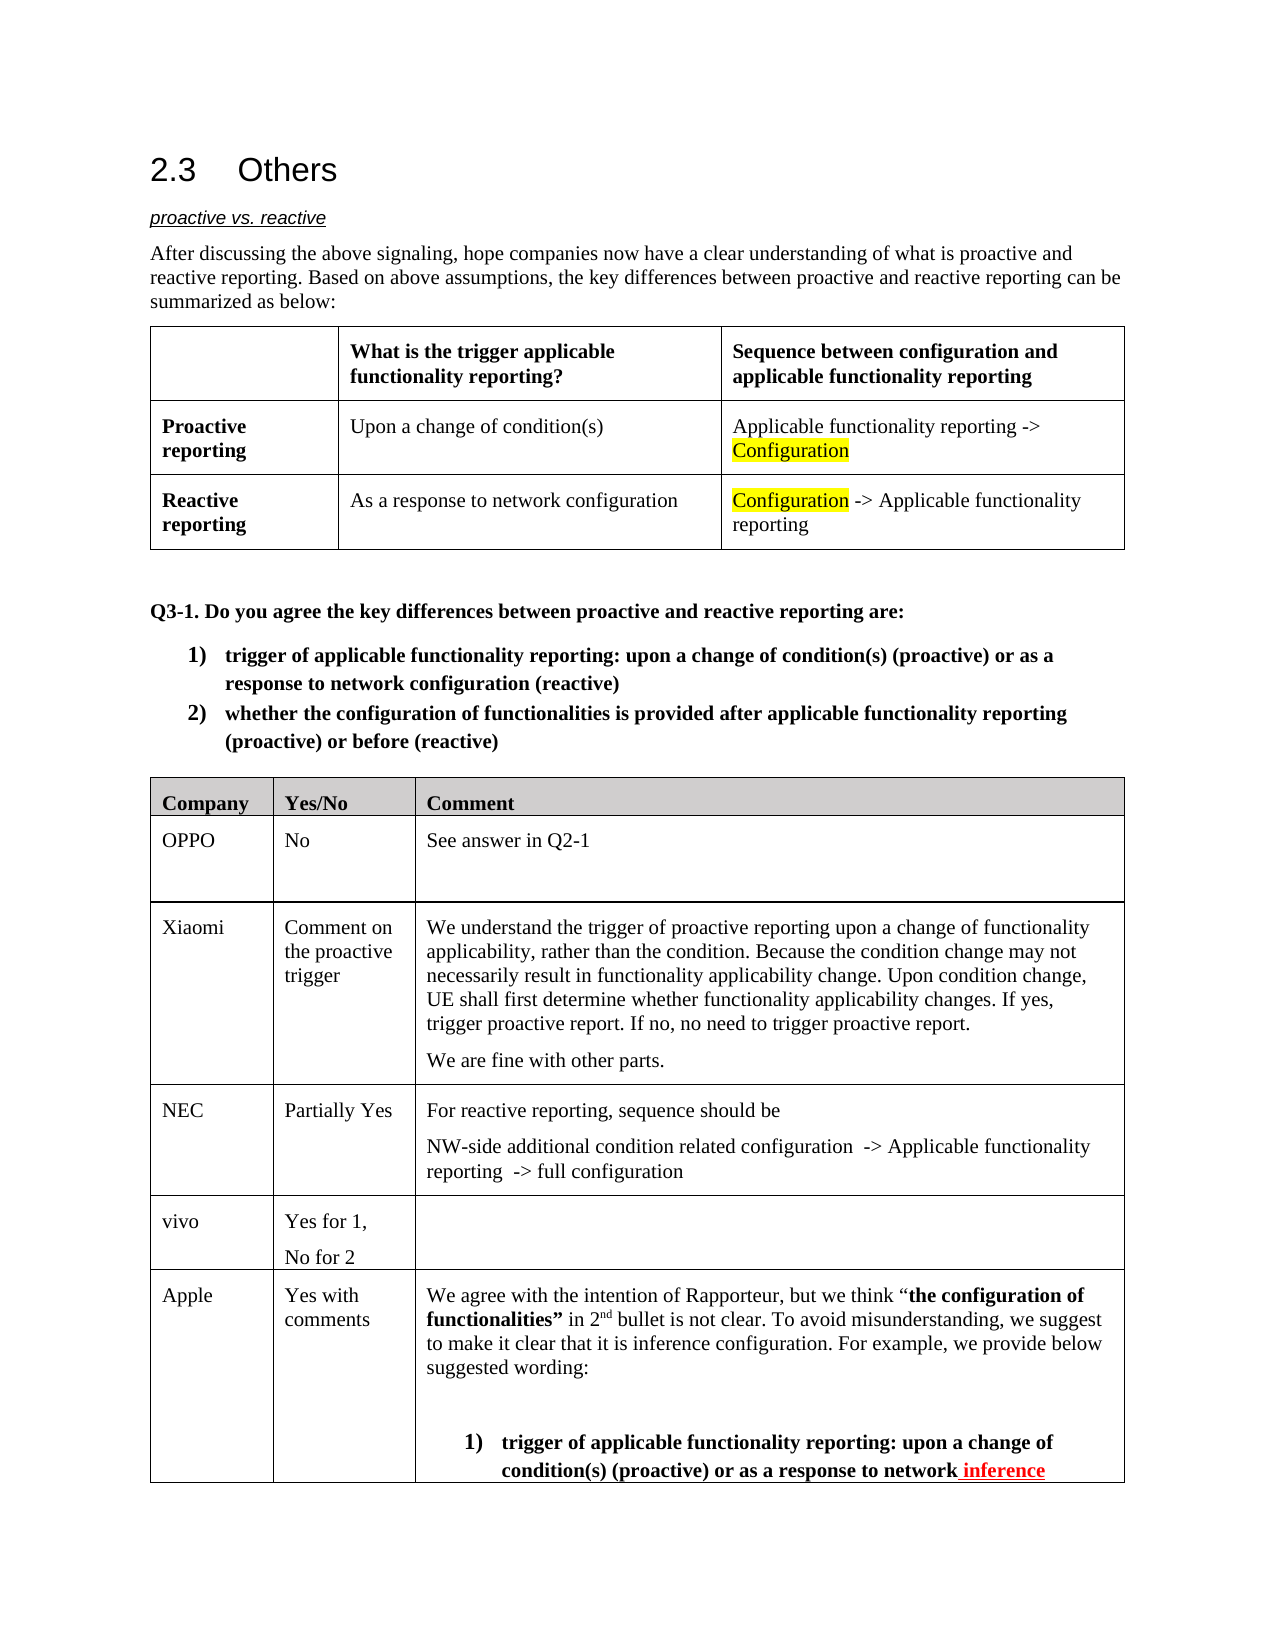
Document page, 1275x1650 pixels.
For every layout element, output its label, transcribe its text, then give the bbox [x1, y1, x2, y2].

table_cell We understand the trigger of proactive reporting upon a change of functionality applicability, rather than the condition. Because the condition change may not necessarily result in functionality applicability change. Upon condition change, UE shall first determine whether functionality applicability changes. If yes, trigger proactive report. If no, no need to trigger proactive report. We are fine with other parts. [416, 903, 1124, 1084]
list trigger of applicable functionality reporting: upon a change of condition(s) (proactive) or as a response to network configuration (reactive) [187, 641, 1125, 695]
table_cell Configuration -> Applicable functionality reporting [722, 475, 1124, 548]
table_cell OPPO [151, 816, 273, 901]
table_cell For reactive reporting, sequence should be NW-side additional condition related configuration -> Applicable functionality reporting -> full configuration [416, 1085, 1124, 1195]
table_cell Upon a change of condition(s) [339, 401, 721, 474]
table_cell Proactive reporting [151, 401, 338, 474]
table_cell vivo [151, 1196, 273, 1269]
table_header Yes/No [274, 778, 415, 815]
table_cell See answer in Q2-1 [416, 816, 1124, 901]
table_header What is the trigger applicable functionality reporting? [339, 327, 721, 400]
table_cell Apple [151, 1270, 273, 1482]
table_cell [416, 1196, 1124, 1269]
table_header Sequence between configuration and applicable functionality reporting [722, 327, 1124, 400]
subtitle Others [150, 150, 1125, 188]
table_cell Applicable functionality reporting -> Configuration [722, 401, 1124, 474]
subtitle Q3-1. Do you agree the key differences between proactive and reactive reporting are: [150, 598, 1125, 623]
text After discussing the above signaling, hope companies now have a clear understanding of what is proactive and reactive reporting. Based on above assumptions, the key differences between proactive and reactive reporting can be summarized as below: [150, 241, 1125, 313]
table_cell Xiaomi [151, 903, 273, 1084]
table_cell Comment on the proactive trigger [274, 903, 415, 1084]
table_cell Yes with comments [274, 1270, 415, 1482]
table_cell Reactive reporting [151, 475, 338, 548]
table_cell As a response to network configuration [339, 475, 721, 548]
subtitle proactive vs. reactive [150, 207, 1125, 229]
table_cell Partially Yes [274, 1085, 415, 1195]
table_header Company [151, 778, 273, 815]
table_cell NEC [151, 1085, 273, 1195]
table_header Comment [416, 778, 1124, 815]
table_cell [416, 1270, 1124, 1482]
list whether the configuration of functionalities is provided after applicable functionality reporting (proactive) or before (reactive) [187, 699, 1125, 753]
table_cell No [274, 816, 415, 901]
table_cell Yes for 1, No for 2 [274, 1196, 415, 1269]
table_header [151, 327, 338, 400]
